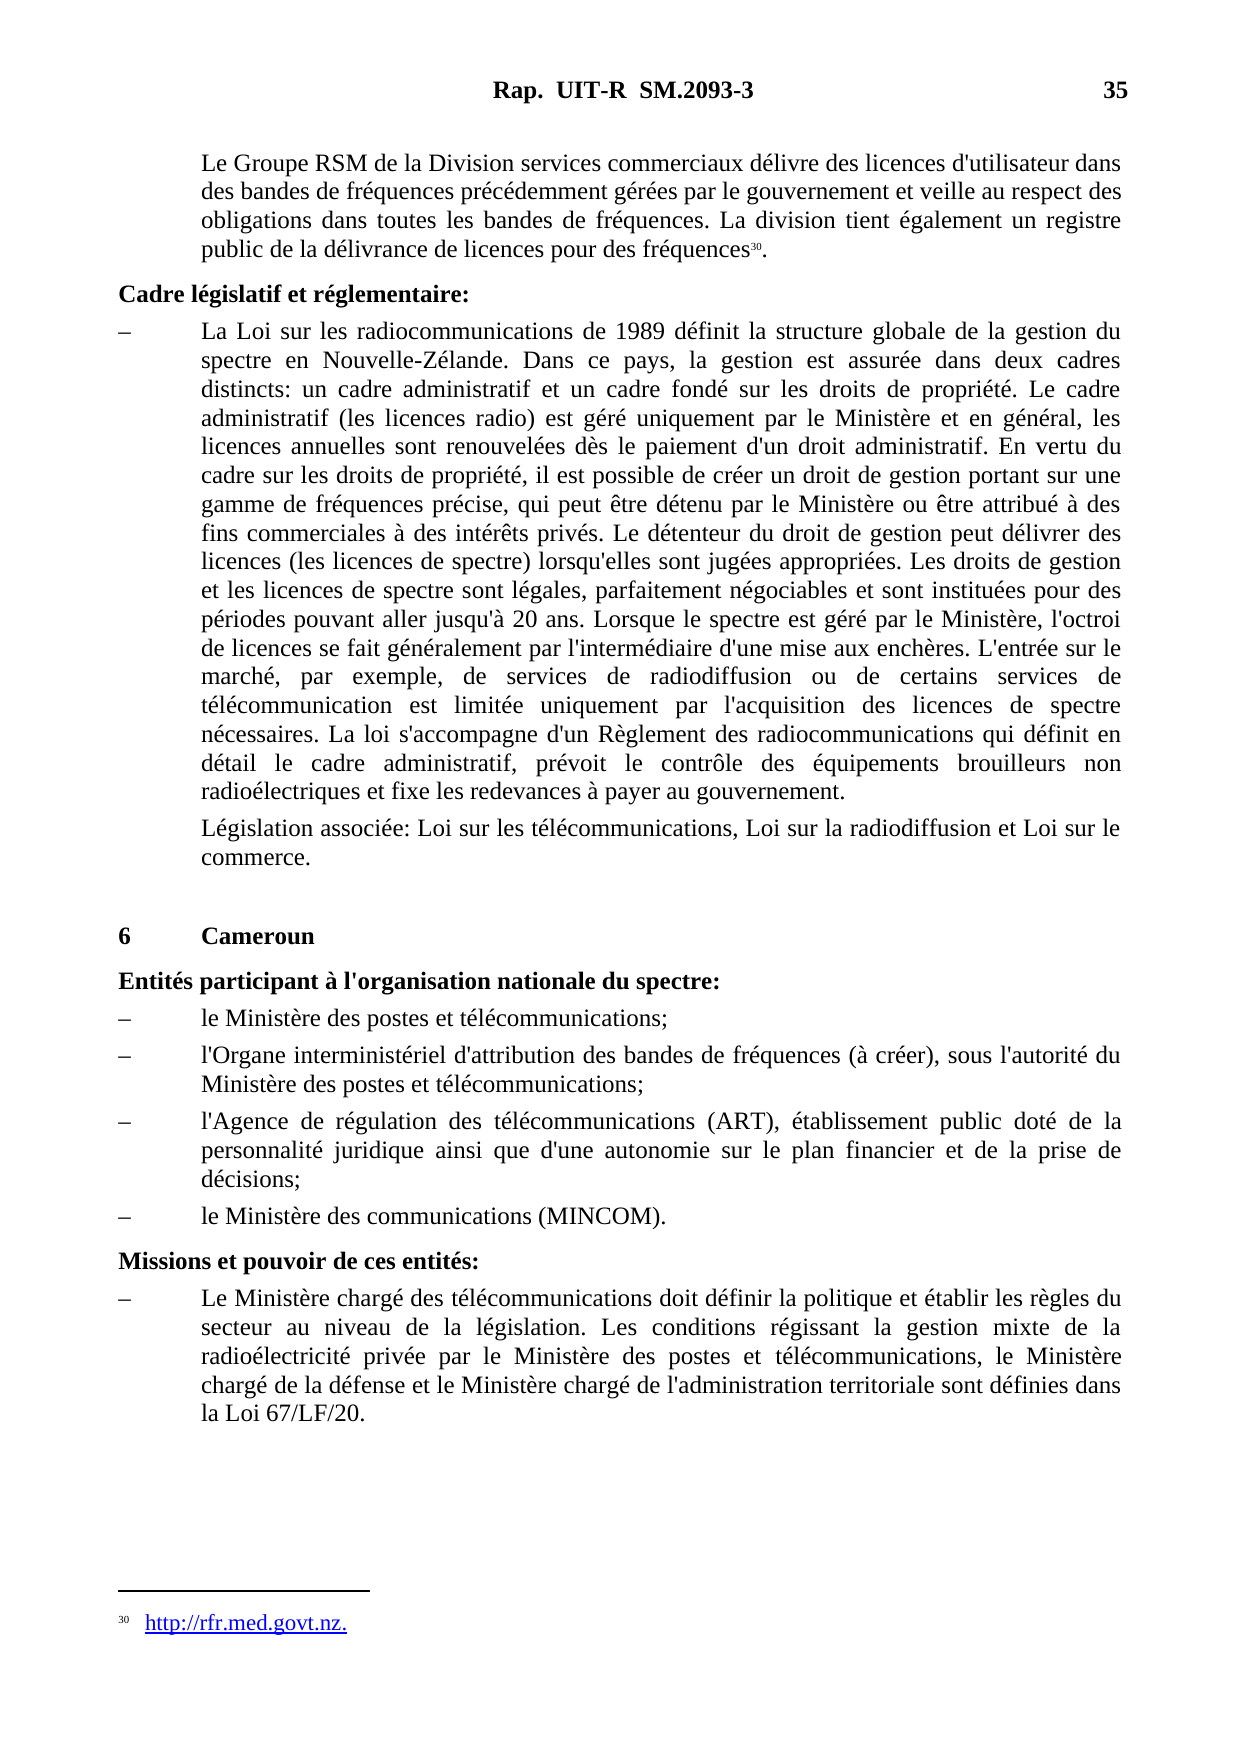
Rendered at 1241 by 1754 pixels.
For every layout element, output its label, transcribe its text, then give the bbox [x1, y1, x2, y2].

text Législation associée: Loi sur les télécommunications, Loi sur la radiodiffusion et Loi sur le commerce. [118, 813, 1122, 871]
subtitle Cadre législatif et réglementaire: [118, 279, 1122, 308]
text – l'Organe interministériel d'attribution des bandes de fréquences (à créer), sous l'autorité du Ministère des postes et télécommunications; [118, 1041, 1122, 1098]
text Le Groupe RSM de la Division services commerciaux délivre des licences d'utilisateur dans des bandes de fréquences précédemment gérées par le gouvernement et veille au respect des obligations dans toutes les bandes de fréquences. La division tient également un registre public de la délivrance de licences pour des fréquences. [118, 148, 1122, 263]
text – le Ministère des communications (MINCOM). [118, 1201, 1122, 1230]
subtitle Entités participant à l'organisation nationale du spectre: [118, 966, 1122, 995]
text – l'Agence de régulation des télécommunications (ART), établissement public doté de la personnalité juridique ainsi que d'une autonomie sur le plan financier et de la prise de décisions; [118, 1106, 1122, 1193]
subtitle Missions et pouvoir de ces entités: [118, 1246, 1122, 1275]
subtitle 6 Cameroun [118, 921, 1122, 950]
text – le Ministère des postes et télécommunications; [118, 1003, 1122, 1032]
text – La Loi sur les radiocommunications de 1989 définit la structure globale de la gestion du spectre en Nouvelle-Zélande. Dans ce pays, la gestion est assurée dans deux cadres distincts: un cadre administratif et un cadre fondé sur les droits de propriété. Le cadre administratif (les licences radio) est géré uniquement par le Ministère et en général, les licences annuelles sont renouvelées dès le paiement d'un droit administratif. En vertu du cadre sur les droits de propriété, il est possible de créer un droit de gestion portant sur une gamme de fréquences précise, qui peut être détenu par le Ministère ou être attribué à des fins commerciales à des intérêts privés. Le détenteur du droit de gestion peut délivrer des licences (les licences de spectre) lorsqu'elles sont jugées appropriées. Les droits de gestion et les licences de spectre sont légales, parfaitement négociables et sont instituées pour des périodes pouvant aller jusqu'à 20 ans. Lorsque le spectre est géré par le Ministère, l'octroi de licences se fait généralement par l'intermédiaire d'une mise aux enchères. L'entrée sur le marché, par exemple, de services de radiodiffusion ou de certains services de télécommunication est limitée uniquement par l'acquisition des licences de spectre nécessaires. La loi s'accompagne d'un Règlement des radiocommunications qui définit en détail le cadre administratif, prévoit le contrôle des équipements brouilleurs non radioélectriques et fixe les redevances à payer au gouvernement. [118, 316, 1122, 805]
text – Le Ministère chargé des télécommunications doit définir la politique et établir les règles du secteur au niveau de la législation. Les conditions régissant la gestion mixte de la radioélectricité privée par le Ministère des postes et télécommunications, le Ministère chargé de la défense et le Ministère chargé de l'administration territoriale sont définies dans la Loi 67/LF/20. [118, 1283, 1122, 1427]
